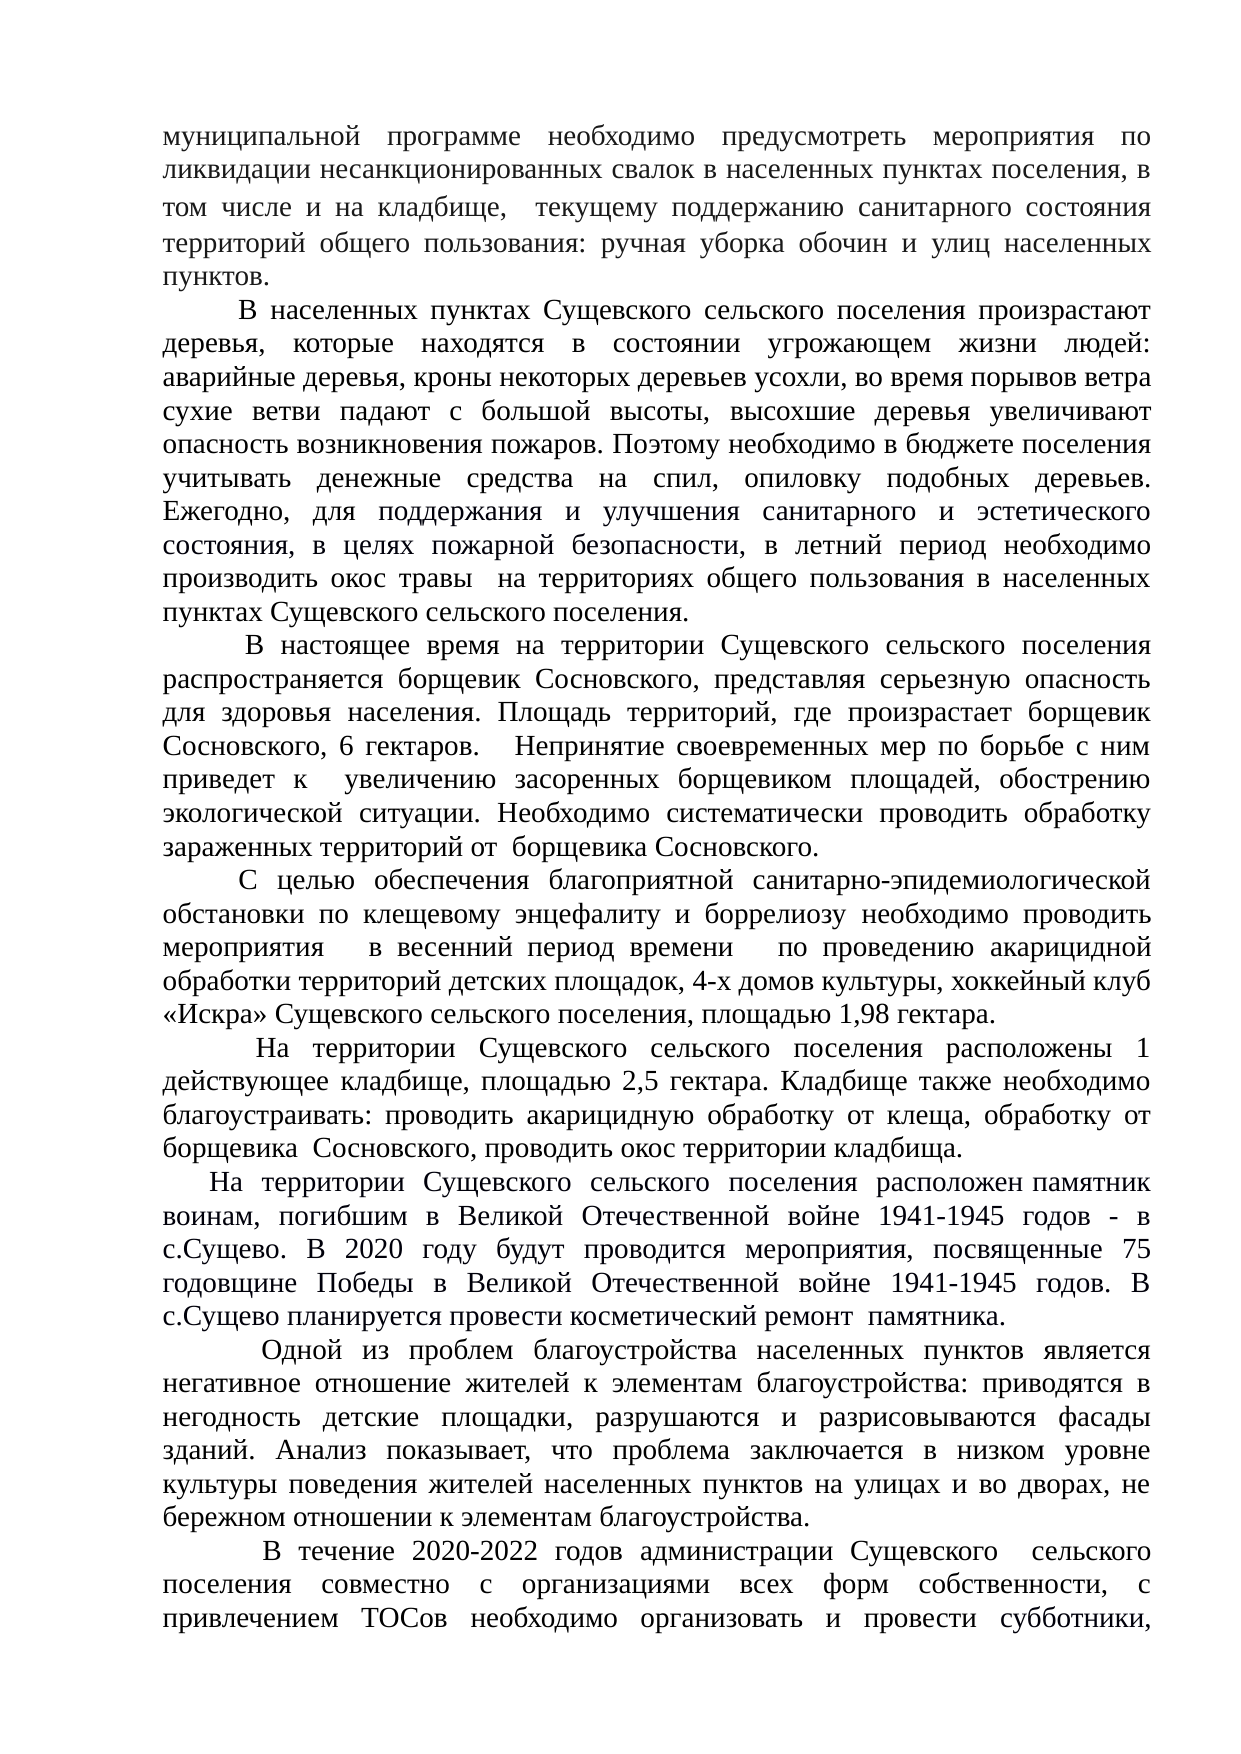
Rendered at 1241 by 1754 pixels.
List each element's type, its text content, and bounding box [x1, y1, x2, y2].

text Одной из проблем благоустройства населенных пунктов является негативное отношение жителей к элементам благоустройства: приводятся в негодность детские площадки, разрушаются и разрисовываются фасады зданий. Анализ показывает, что проблема заключается в низком уровне культуры поведения жителей населенных пунктов на улицах и во дворах, не бережном отношении к элементам благоустройства. [162, 1332, 1152, 1533]
text На территории Сущевского сельского поселения расположен памятник воинам, погибшим в Великой Отечественной войне 1941-1945 годов - в с.Сущево. В 2020 году будут проводится мероприятия, посвященные 75 годовщине Победы в Великой Отечественной войне 1941-1945 годов. В с.Сущево планируется провести косметический ремонт памятника. [162, 1164, 1152, 1332]
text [162, 1533, 1152, 1634]
text В населенных пунктах Сущевского сельского поселения произрастают деревья, которые находятся в состоянии угрожающем жизни людей: аварийные деревья, кроны некоторых деревьев усохли, во время порывов ветра сухие ветви падают с большой высоты, высохшие деревья увеличивают опасность возникновения пожаров. Поэтому необходимо в бюджете поселения учитывать денежные средства на спил, опиловку подобных деревьев. Ежегодно, для поддержания и улучшения санитарного и эстетического состояния, в целях пожарной безопасности, в летний период необходимо производить окос травы на территориях общего пользования в населенных пунктах Сущевского сельского поселения. [162, 292, 1152, 627]
text С целью обеспечения благоприятной санитарно-эпидемиологической обстановки по клещевому энцефалиту и боррелиозу необходимо проводить мероприятия в весенний период времени по проведению акарицидной обработки территорий детских площадок, 4-х домов культуры, хоккейный клуб «Искра» Сущевского сельского поселения, площадью 1,98 гектара. [162, 862, 1152, 1030]
text В настоящее время на территории Сущевского сельского поселения распространяется борщевик Сосновского, представляя серьезную опасность для здоровья населения. Площадь территорий, где произрастает борщевик Сосновского, 6 гектаров. Непринятие своевременных мер по борьбе с ним приведет к увеличению засоренных борщевиком площадей, обострению экологической ситуации. Необходимо систематически проводить обработку зараженных территорий от борщевика Сосновского. [162, 627, 1152, 862]
text На территории Сущевского сельского поселения расположены 1 действующее кладбище, площадью 2,5 гектара. Кладбище также необходимо благоустраивать: проводить акарицидную обработку от клеща, обработку от борщевика Сосновского, проводить окос территории кладбища. [162, 1030, 1152, 1164]
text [162, 118, 1152, 292]
